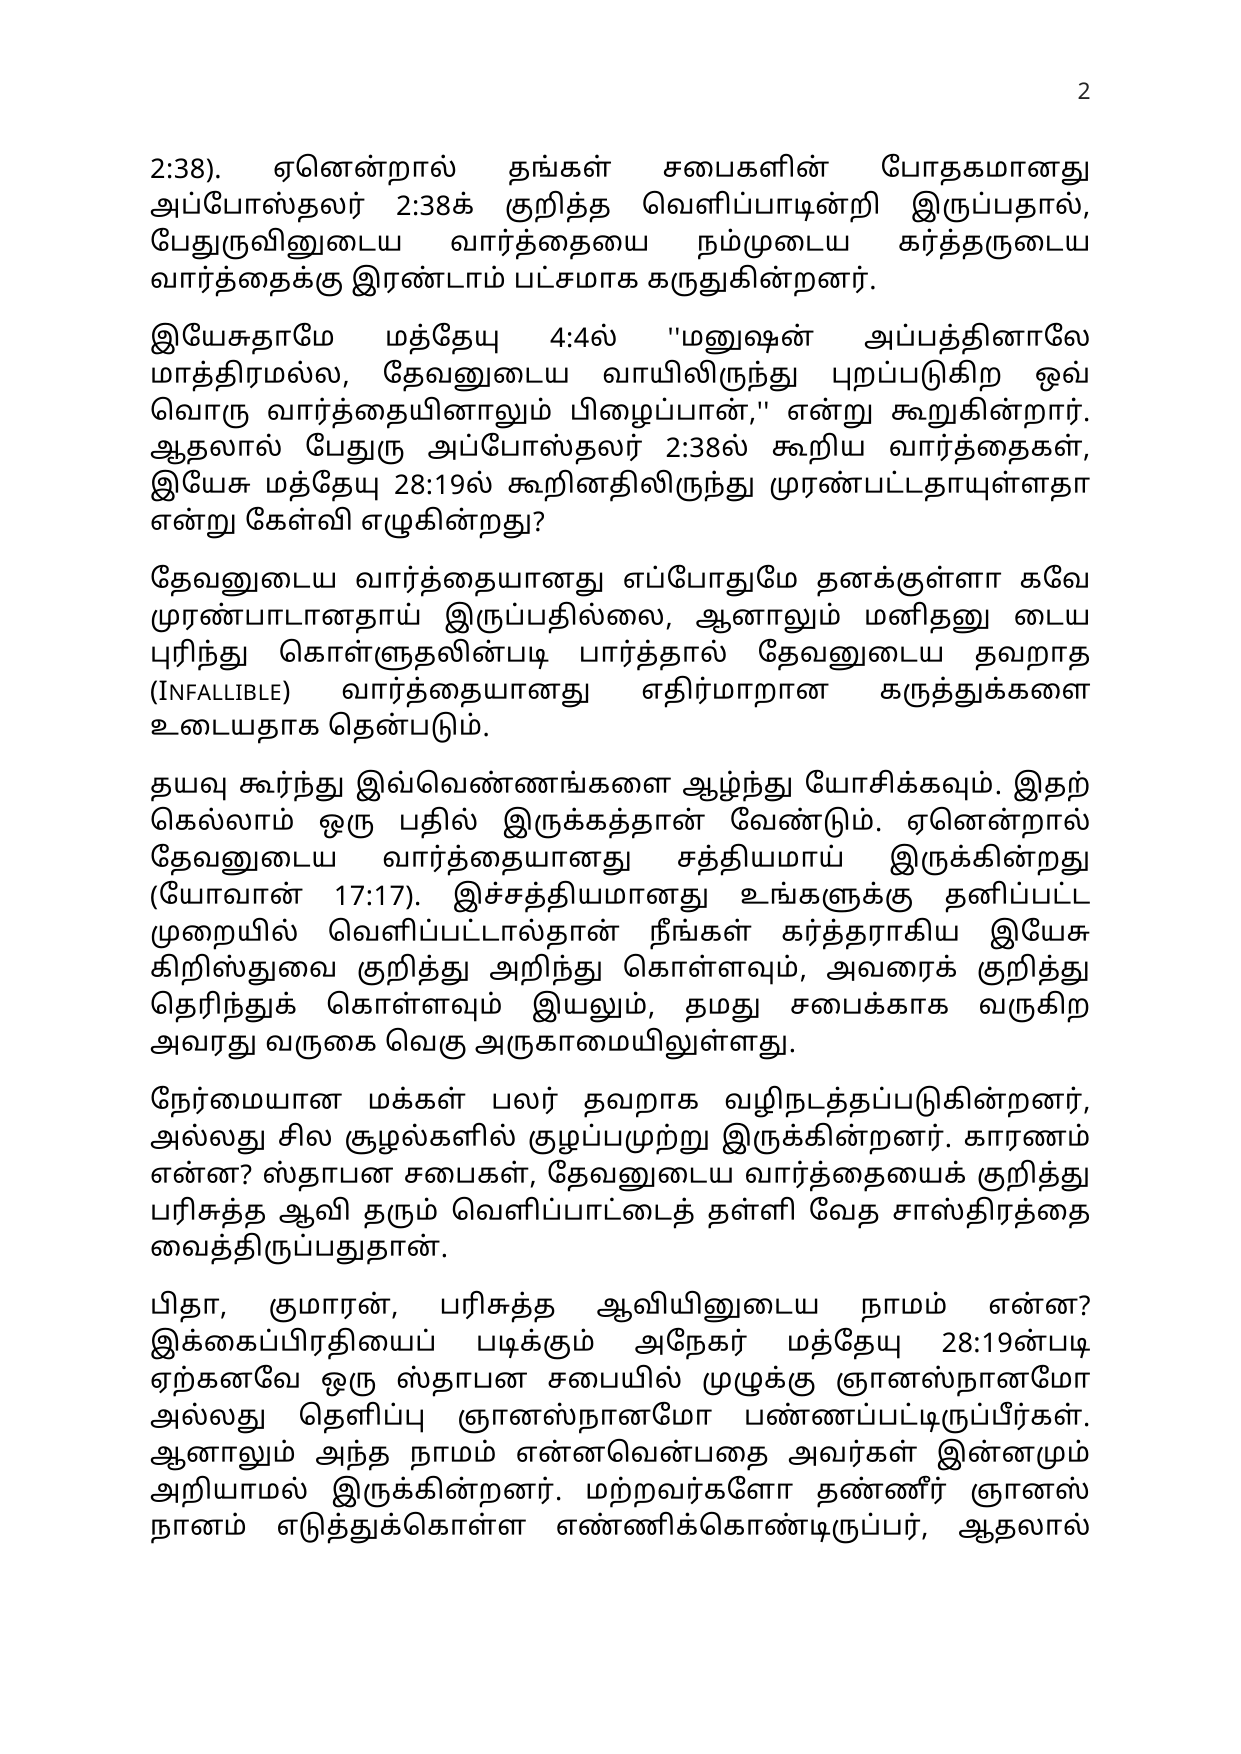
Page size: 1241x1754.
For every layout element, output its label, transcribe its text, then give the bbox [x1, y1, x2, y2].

text தேவனுடைய வார்த்தையானது எப்போதுமே தனக்குள்ளா கவே முரண்பாடானதாய் இருப்பதில்லை, ஆனாலும் மனிதனு டைய புரிந்து கொள்ளுதலின்படி பார்த்தால் தேவனுடைய தவறாத (Infallible) வார்த்தையானது எதிர்மாறான கருத்துக்களை உடையதாக தென்படும். [150, 560, 1090, 745]
text நேர்மையான மக்கள் பலர் தவறாக வழிநடத்தப்படுகின்றனர், அல்லது சில சூழல்களில் குழப்பமுற்று இருக்கின்றனர். காரணம் என்ன? ஸ்தாபன சபைகள், தேவனுடைய வார்த்தையைக் குறித்து பரிசுத்த ஆவி தரும் வெளிப்பாட்டைத் தள்ளி வேத சாஸ்திரத்தை வைத்திருப்பதுதான். [150, 1081, 1090, 1266]
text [150, 150, 1090, 297]
text தயவு கூர்ந்து இவ்வெண்ணங்களை ஆழ்ந்து யோசிக்கவும். இதற் கெல்லாம் ஒரு பதில் இருக்கத்தான் வேண்டும். ஏனென்றால் தேவனுடைய வார்த்தையானது சத்தியமாய் இருக்கின்றது (யோவான் 17:17). இச்சத்தியமானது உங்களுக்கு தனிப்பட்ட முறையில் வெளிப்பட்டால்தான் நீங்கள் கர்த்தராகிய இயேசு கிறிஸ்துவை குறித்து அறிந்து கொள்ளவும், அவரைக் குறித்து தெரிந்துக் கொள்ளவும் இயலும், தமது சபைக்காக வருகிற அவரது வருகை வெகு அருகாமையிலுள்ளது. [150, 766, 1090, 1061]
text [150, 1287, 1090, 1545]
text இயேசுதாமே மத்தேயு 4:4ல் ''மனுஷன் அப்பத்தினாலே மாத்திரமல்ல, தேவனுடைய வாயிலிருந்து புறப்படுகிற ஒவ் வொரு வார்த்தையினாலும் பிழைப்பான்,'' என்று கூறுகின்றார். ஆதலால் பேதுரு அப்போஸ்தலர் 2:38ல் கூறிய வார்த்தைகள், இயேசு மத்தேயு 28:19ல் கூறினதிலிருந்து முரண்பட்டதாயுள்ளதா என்று கேள்வி எழுகின்றது? [150, 318, 1090, 539]
